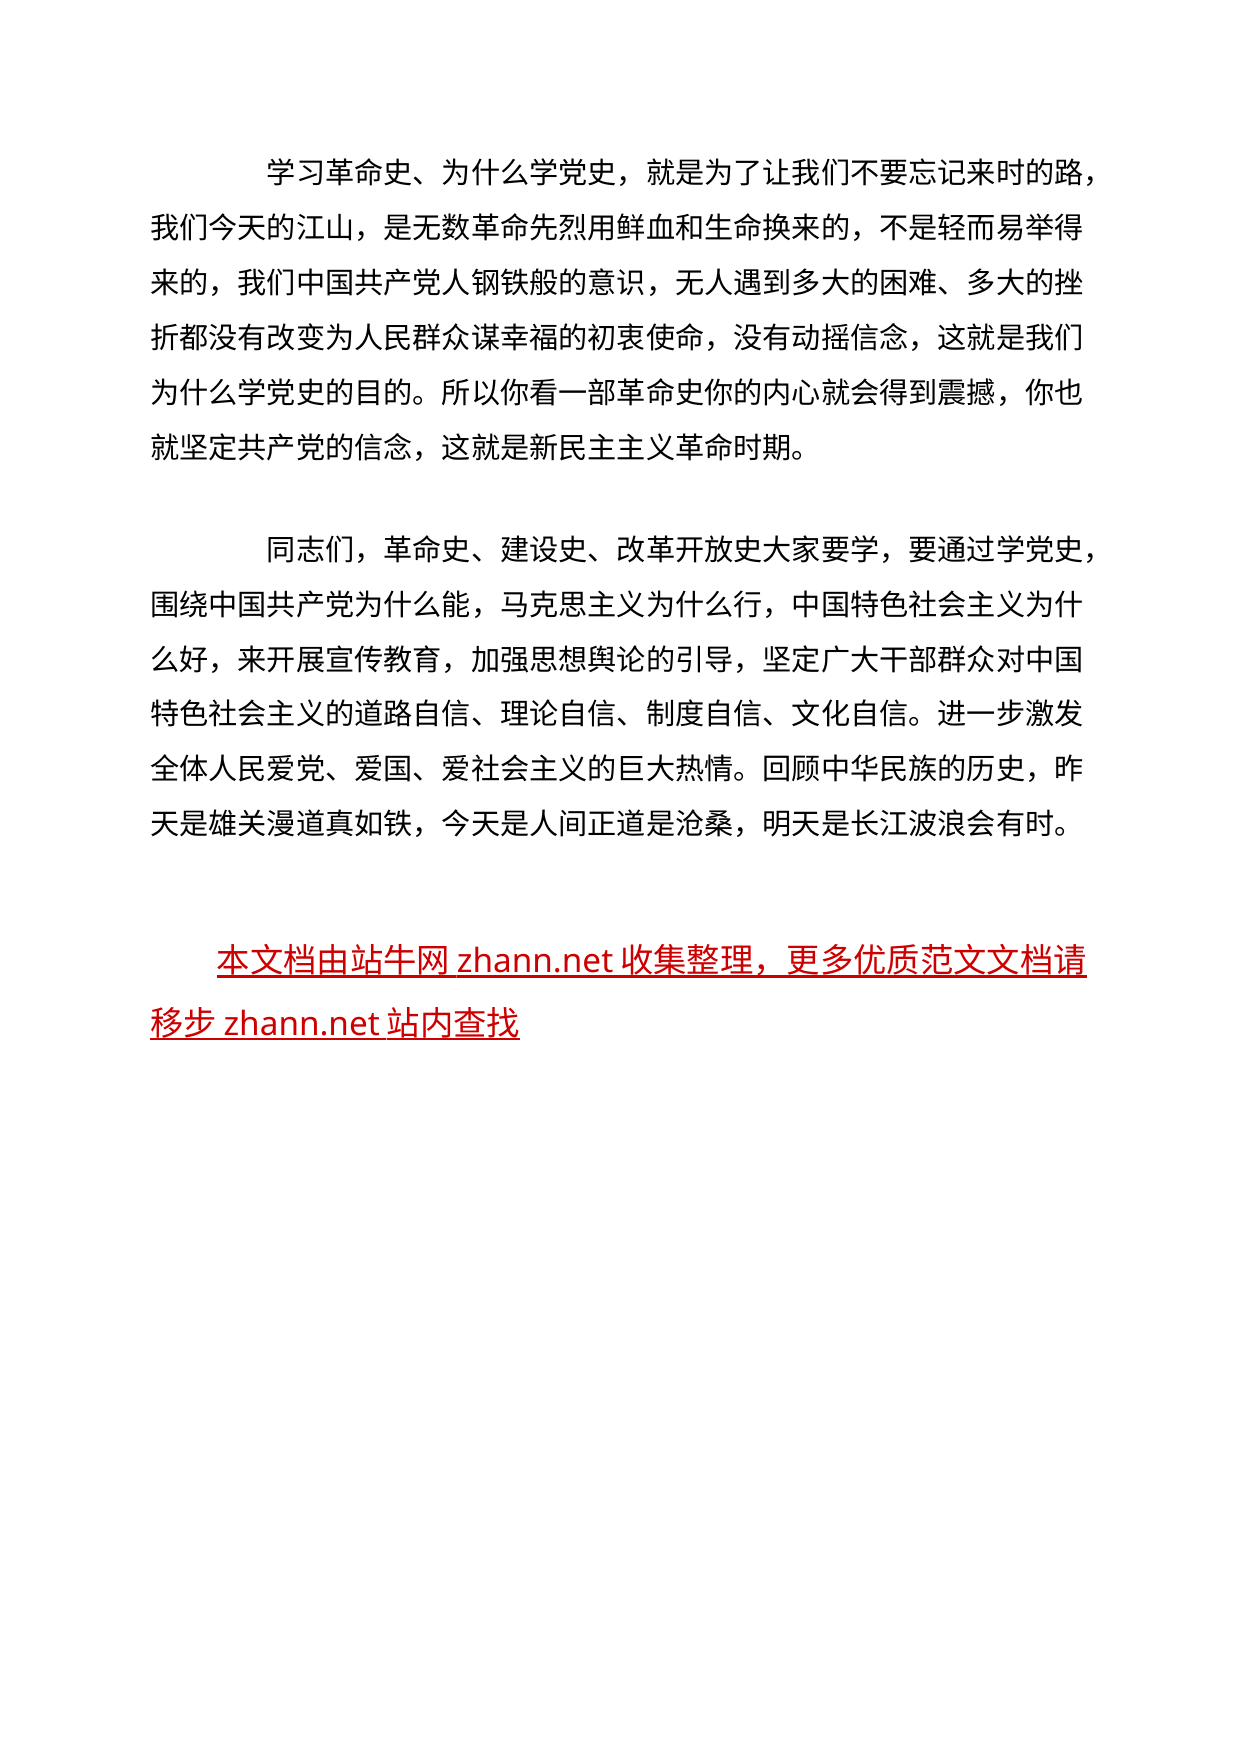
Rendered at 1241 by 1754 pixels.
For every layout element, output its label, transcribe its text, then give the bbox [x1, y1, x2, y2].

text 同志们，革命史、建设史、改革开放史大家要学，要通过学党史，围绕中国共产党为什么能，马克思主义为什么行，中国特色社会主义为什么好，来开展宣传教育，加强思想舆论的引导，坚定广大干部群众对中国特色社会主义的道路自信、理论自信、制度自信、文化自信。进一步激发全体人民爱党、爱国、爱社会主义的巨大热情。回顾中华民族的历史，昨天是雄关漫道真如铁，今天是人间正道是沧桑，明天是长江波浪会有时。 [150, 526, 1090, 843]
text 本文档由站牛网zhann.net收集整理，更多优质范文文档请移步zhann.net站内查找 [150, 934, 1090, 1045]
text 学习革命史、为什么学党史，就是为了让我们不要忘记来时的路，我们今天的江山，是无数革命先烈用鲜血和生命换来的，不是轻而易举得来的，我们中国共产党人钢铁般的意识，无人遇到多大的困难、多大的挫折都没有改变为人民群众谋幸福的初衷使命，没有动摇信念，这就是我们为什么学党史的目的。所以你看一部革命史你的内心就会得到震撼，你也就坚定共产党的信念，这就是新民主主义革命时期。 [150, 150, 1090, 467]
